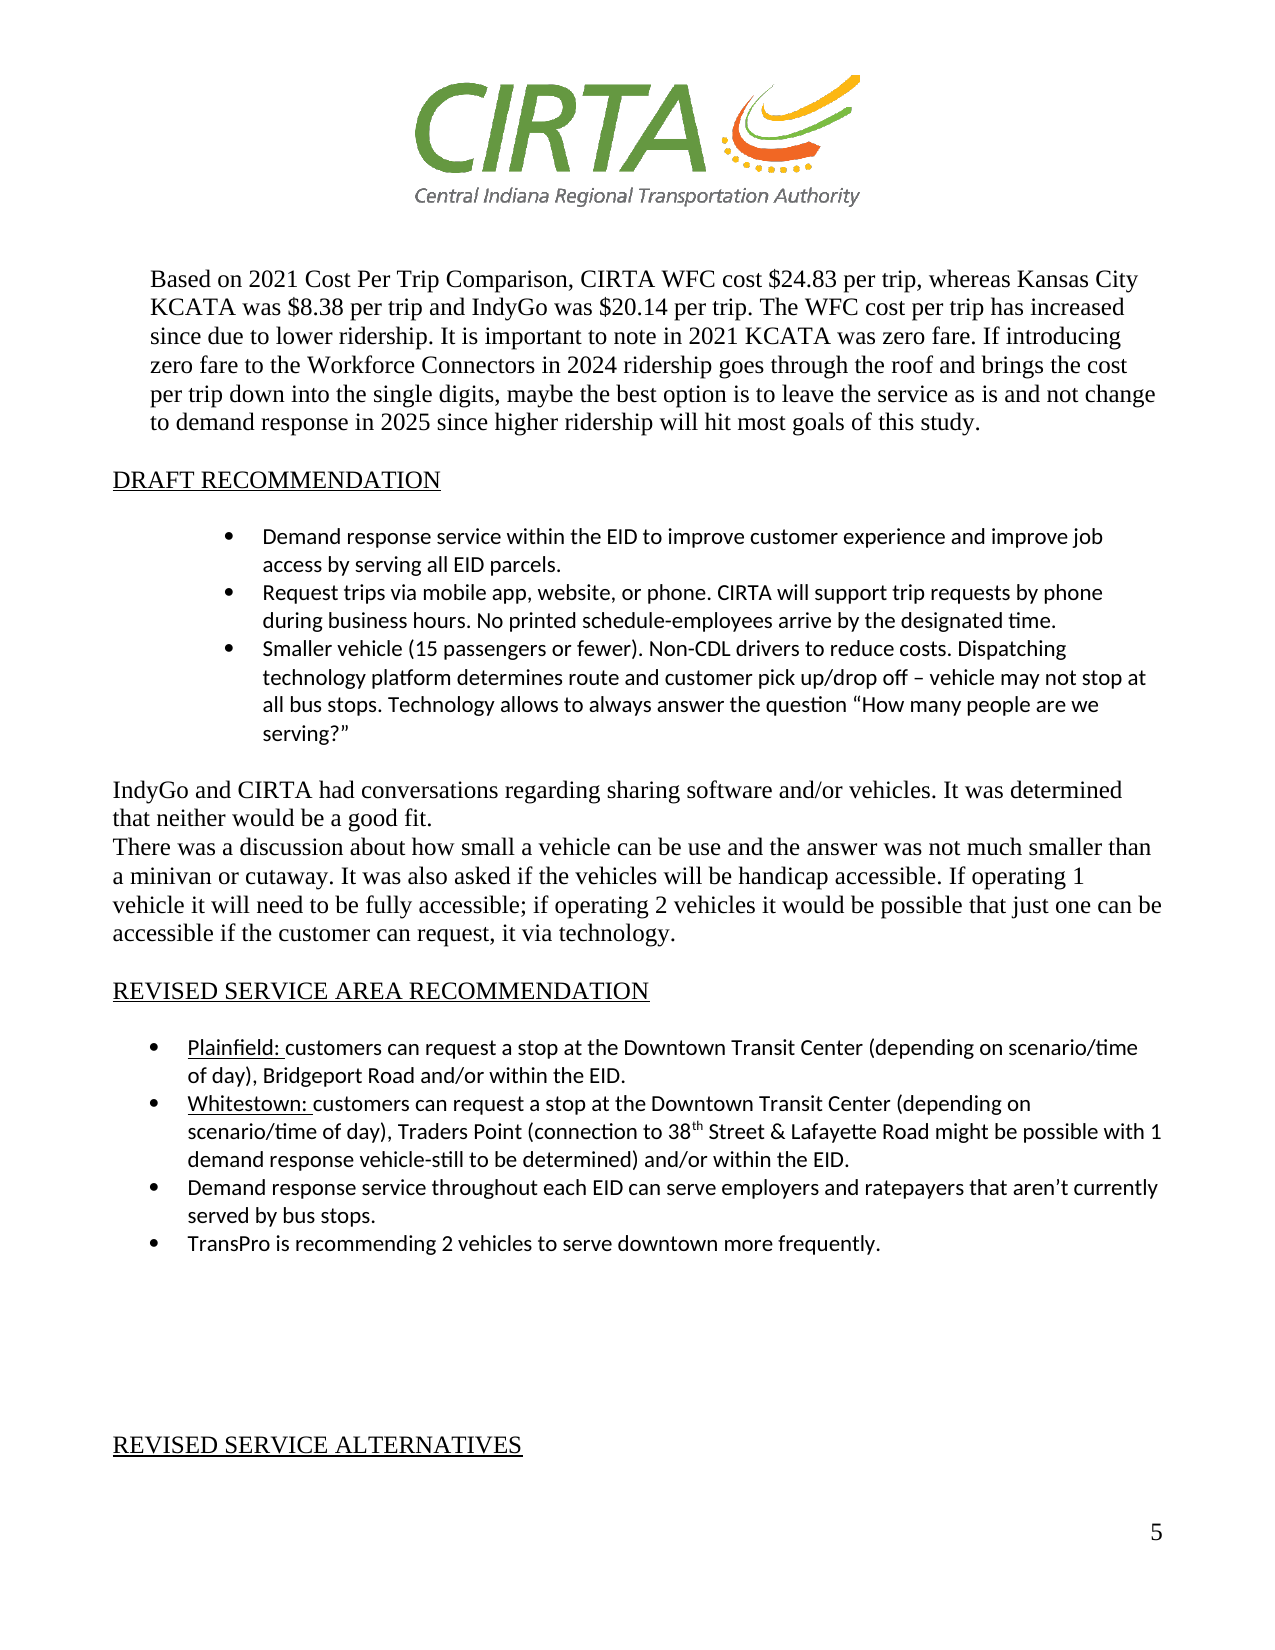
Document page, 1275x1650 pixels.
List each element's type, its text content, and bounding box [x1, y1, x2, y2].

picture [415, 75, 860, 207]
list Plainfield: customers can request a stop at the Downtown Transit Center (depending on scenario/time of day), Bridgeport Road and/or within the EID. [150, 1033, 1162, 1089]
list TransPro is recommending 2 vehicles to serve downtown more frequently. [150, 1229, 1162, 1258]
text DRAFT RECOMMENDATION [112, 465, 1162, 494]
text IndyGo and CIRTA had conversations regarding sharing software and/or vehicles. It was determined that neither would be a good fit. [112, 775, 1162, 832]
text There was a discussion about how small a vehicle can be use and the answer was not much smaller than a minivan or cutaway. It was also asked if the vehicles will be handicap accessible. If operating 1 vehicle it will need to be fully accessible; if operating 2 vehicles it would be possible that just one can be accessible if the customer can request, it via technology. [112, 832, 1162, 947]
text Based on 2021 Cost Per Trip Comparison, CIRTA WFC cost $24.83 per trip, whereas Kansas City KCATA was $8.38 per trip and IndyGo was $20.14 per trip. The WFC cost per trip has increased since due to lower ridership. It is important to note in 2021 KCATA was zero fare. If introducing zero fare to the Workforce Connectors in 2024 ridership goes through the roof and brings the cost per trip down into the single digits, maybe the best option is to leave the service as is and not change to demand response in 2025 since higher ridership will hit most goals of this study. [150, 264, 1162, 436]
list Whitestown: customers can request a stop at the Downtown Transit Center (depending on scenario/time of day), Traders Point (connection to 38th Street & Lafayette Road might be possible with 1 demand response vehicle-still to be determined) and/or within the EID. [150, 1089, 1162, 1173]
text REVISED SERVICE ALTERNATIVES [112, 1430, 1162, 1459]
list Demand response service throughout each EID can serve employers and ratepayers that aren’t currently served by bus stops. [150, 1173, 1162, 1229]
text REVISED SERVICE AREA RECOMMENDATION [112, 976, 1162, 1005]
list Demand response service within the EID to improve customer experience and improve job access by serving all EID parcels. [225, 522, 1162, 578]
list Smaller vehicle (15 passengers or fewer). Non-CDL drivers to reduce costs. Dispatching technology platform determines route and customer pick up/drop off – vehicle may not stop at all bus stops. Technology allows to always answer the question “How many people are we serving?” [225, 634, 1162, 747]
list Request trips via mobile app, website, or phone. CIRTA will support trip requests by phone during business hours. No printed schedule-employees arrive by the designated time. [225, 578, 1162, 634]
